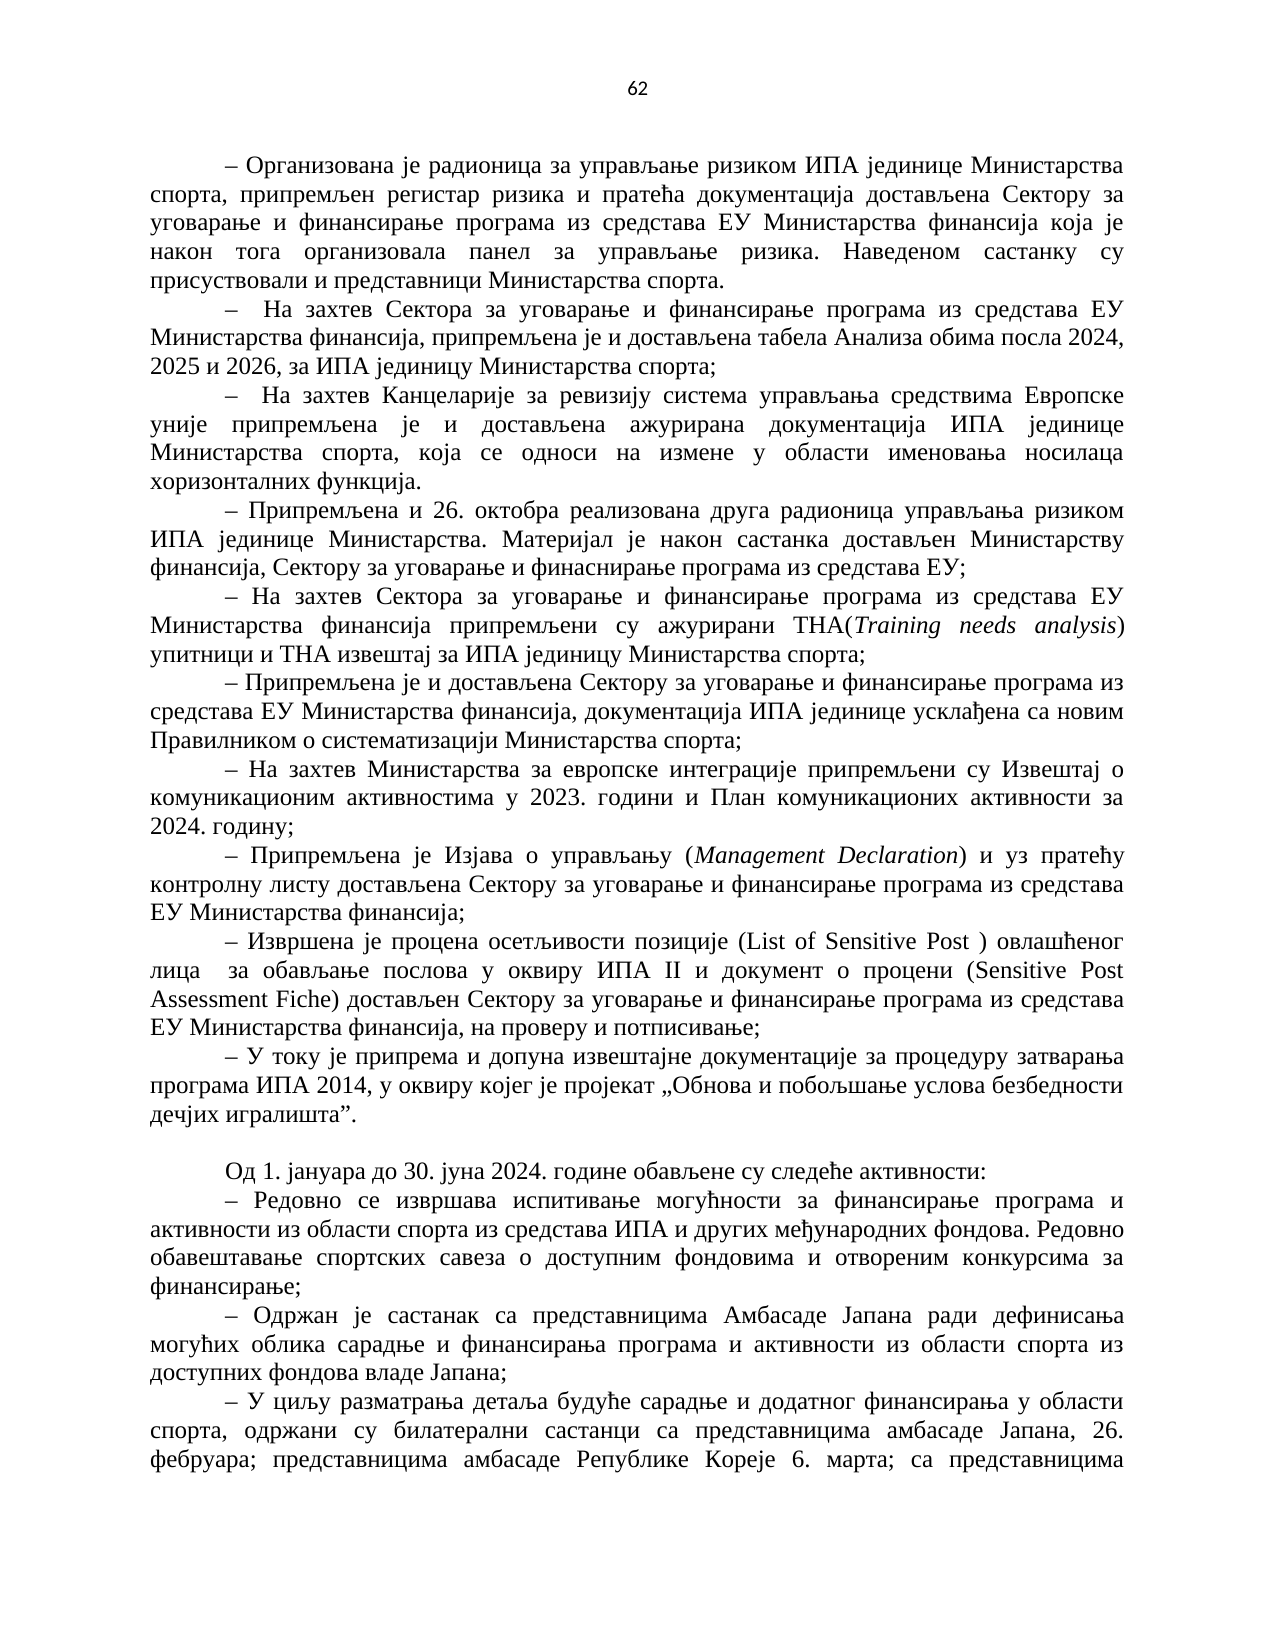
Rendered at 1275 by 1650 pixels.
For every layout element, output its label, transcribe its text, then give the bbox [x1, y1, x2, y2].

text Од 1. јануара до 30. јуна 2024. године обављене су следеће активности: [150, 1156, 1125, 1185]
text ‒ Организована је радионица за управљање ризиком ИПА јединице Министарства спорта, припремљен регистар ризика и пратећа документација достављена Сектору за уговарање и финансирање програма из средстава ЕУ Министарства финансија која је након тога организовала панел за управљање ризика. Наведеном састанку су присуствовали и представници Министарства спорта. [150, 150, 1125, 294]
text ‒ Извршена је процена осетљивости позиције (List of Sensitive Post ) овлашћеног лица за обављање послова у оквиру ИПА II и документ о процени (Sensitive Post Assessment Fiche) достављен Сектору за уговарање и финансирање програма из средстава ЕУ Министарства финансија, на проверу и потписивање; [150, 926, 1125, 1041]
text ‒ Одржан је састанак са представницима Амбасаде Јапана ради дефинисања могућих облика сарадње и финансирања програма и активности из области спорта из доступних фондова владе Јапана; [150, 1300, 1125, 1386]
text ‒ Редовно се извршава испитивање могућности за финансирање програма и активности из области спорта из средстава ИПА и других међународних фондова. Редовно обавештавање спортских савеза о доступним фондовима и отвореним конкурсима за финансирање; [150, 1185, 1125, 1300]
text ‒ На захтев Сектора за уговарање и финансирање програма из средстава ЕУ Министарства финансија припремљени су ажурирани ТНА(Тraining needs analysis) упитници и ТНА извештај за ИПА јединицу Министарства спорта; [150, 581, 1125, 667]
text ‒ У току је припрема и допуна извештајне документације за процедуру затварања програма ИПА 2014, у оквиру којег је пројекат „Обнова и побољшање услова безбедности дечјих игралишта”. [150, 1041, 1125, 1127]
text ‒ На захтев Канцеларије за ревизију система управљања средствима Европске уније припремљена је и достављена ажурирана документација ИПА јединице Министарства спорта, која се односи на измене у области именовања носилаца хоризонталних функција. [150, 380, 1125, 495]
text ‒ На захтев Сектора за уговарање и финансирање програма из средстава ЕУ Министарства финансија, припремљена је и достављена табела Анализа обима посла 2024, 2025 и 2026, за ИПА јединицу Министарства спорта; [150, 294, 1125, 380]
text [150, 1386, 1125, 1472]
text ‒ Припремљена је и достављена Сектору за уговарање и финансирање програма из средстава ЕУ Министарства финансија, документација ИПА јединице усклађена са новим Правилником о систематизацији Министарства спорта; [150, 667, 1125, 754]
text ‒ Припремљена је Изјава о управљању (Management Declaration) и уз пратећу контролну листу достављена Сектору за уговарање и финансирање програма из средстава ЕУ Министарства финансија; [150, 840, 1125, 926]
text ‒ Припремљена и 26. октобра реализована друга радионица управљања ризиком ИПА јединице Министарства. Материјал је након састанка достављен Министарству финансија, Сектору за уговарање и финаснирање програма из средстава ЕУ; [150, 495, 1125, 581]
text ‒ На захтев Министарства за европске интеграције припремљени су Извештај о комуникационим активностима у 2023. години и План комуникационих активности за 2024. годину; [150, 754, 1125, 840]
